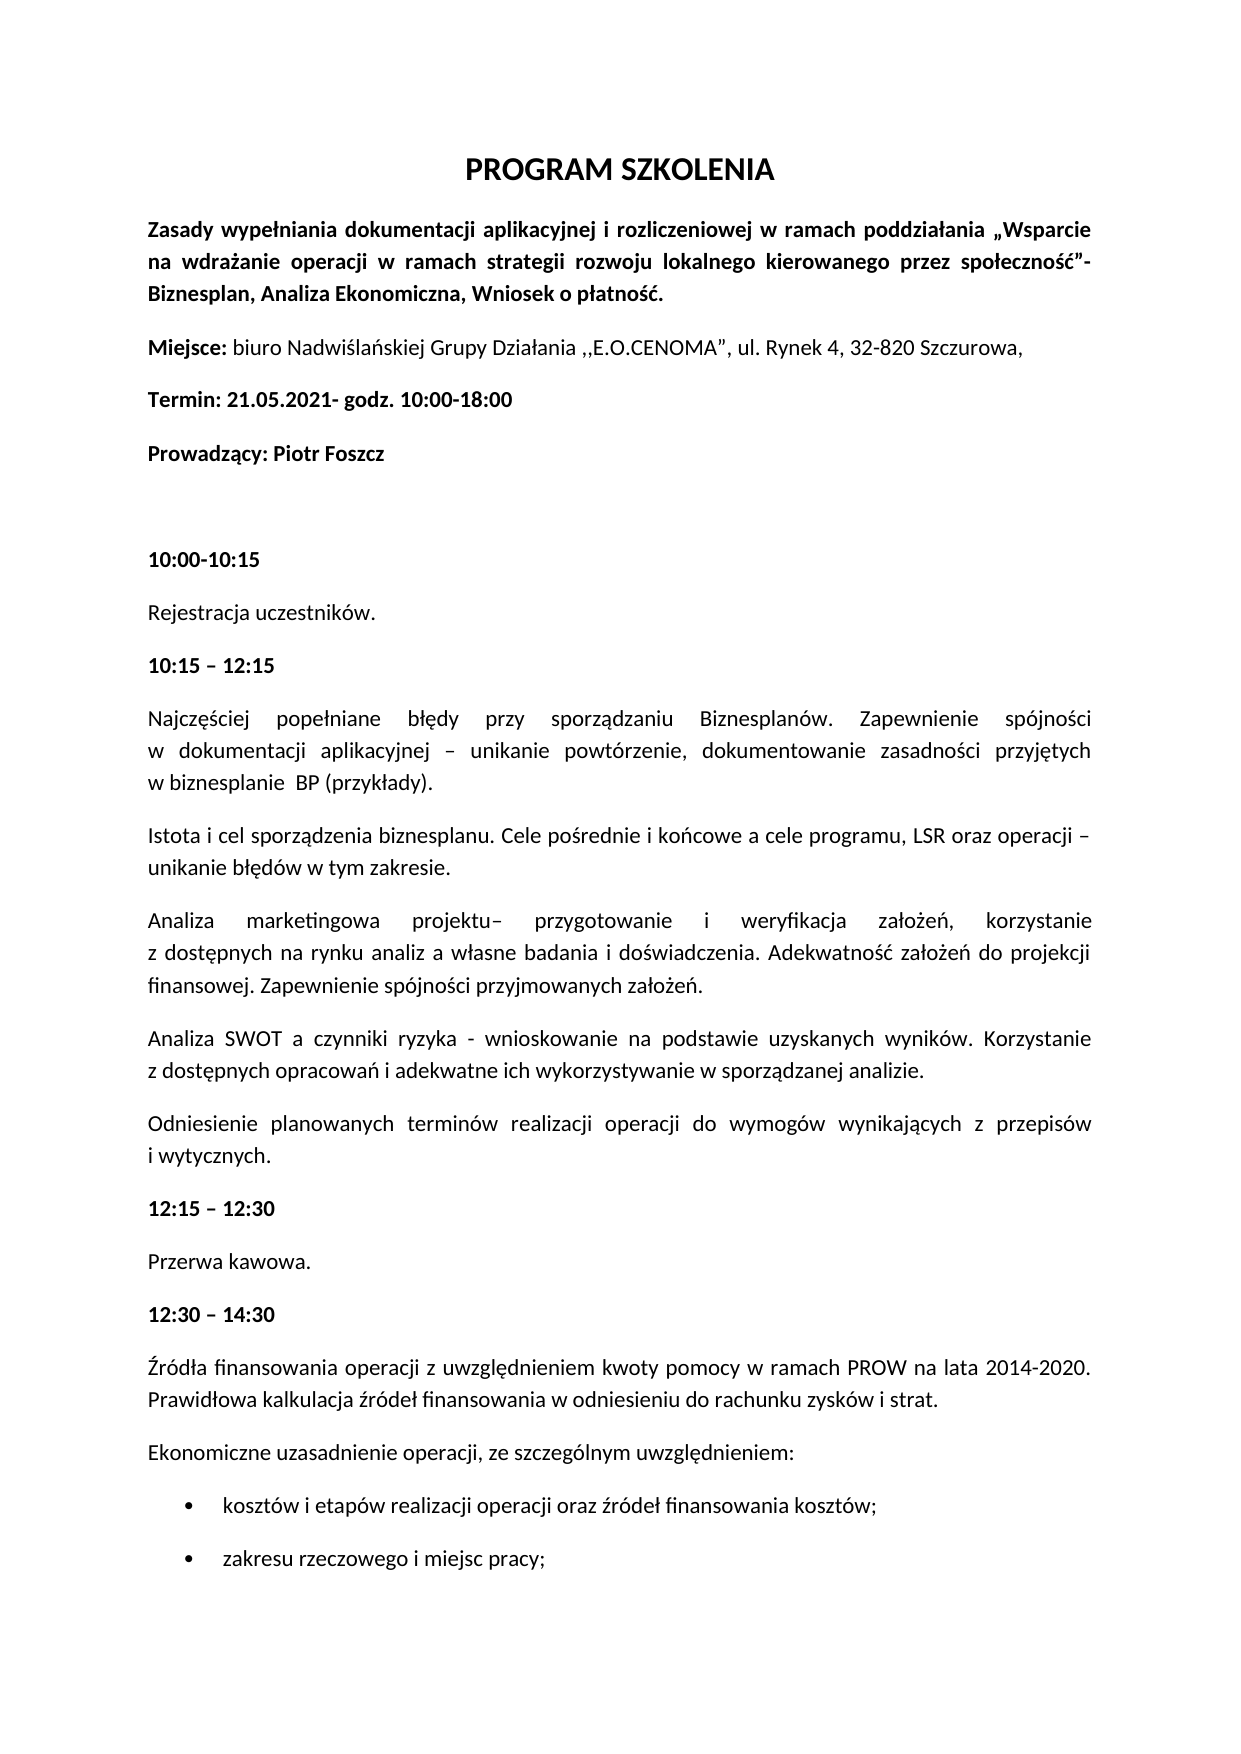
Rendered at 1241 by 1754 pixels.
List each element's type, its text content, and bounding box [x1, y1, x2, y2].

list zakresu rzeczowego i miejsc pracy; [185, 1544, 1093, 1572]
text Rejestracja uczestników. [148, 598, 1093, 626]
text Źródła finansowania operacji z uwzględnieniem kwoty pomocy w ramach PROW na lata 2014-2020. Prawidłowa kalkulacja źródeł finansowania w odniesieniu do rachunku zysków i strat. [148, 1353, 1093, 1413]
text PROGRAM SZKOLENIA [148, 148, 1093, 188]
text Istota i cel sporządzenia biznesplanu. Cele pośrednie i końcowe a cele programu, LSR oraz operacji – unikanie błędów w tym zakresie. [148, 821, 1093, 881]
text Analiza SWOT a czynniki ryzyka - wnioskowanie na podstawie uzyskanych wyników. Korzystanie z dostępnych opracowań i adekwatne ich wykorzystywanie w sporządzanej analizie. [148, 1024, 1093, 1084]
list kosztów i etapów realizacji operacji oraz źródeł finansowania kosztów; [185, 1491, 1093, 1519]
text 12:30 – 14:30 [148, 1300, 1093, 1328]
text Prowadzący: Piotr Foszcz [148, 439, 1093, 467]
text 10:00-10:15 [148, 545, 1093, 573]
text 10:15 – 12:15 [148, 651, 1093, 679]
text Najczęściej popełniane błędy przy sporządzaniu Biznesplanów. Zapewnienie spójności w dokumentacji aplikacyjnej – unikanie powtórzenie, dokumentowanie zasadności przyjętych w biznesplanie BP (przykłady). [148, 704, 1093, 796]
text Zasady wypełniania dokumentacji aplikacyjnej i rozliczeniowej w ramach poddziałania „Wsparcie na wdrażanie operacji w ramach strategii rozwoju lokalnego kierowanego przez społeczność”- Biznesplan, Analiza Ekonomiczna, Wniosek o płatność. [148, 215, 1093, 308]
text Przerwa kawowa. [148, 1247, 1093, 1275]
text Analiza marketingowa projektu– przygotowanie i weryfikacja założeń, korzystanie z dostępnych na rynku analiz a własne badania i doświadczenia. Adekwatność założeń do projekcji finansowej. Zapewnienie spójności przyjmowanych założeń. [148, 906, 1093, 999]
text Odniesienie planowanych terminów realizacji operacji do wymogów wynikających z przepisów i wytycznych. [148, 1109, 1093, 1169]
text 12:15 – 12:30 [148, 1194, 1093, 1222]
text Termin: 21.05.2021- godz. 10:00-18:00 [148, 386, 1093, 414]
text Ekonomiczne uzasadnienie operacji, ze szczególnym uwzględnieniem: [148, 1438, 1093, 1466]
text Miejsce: biuro Nadwiślańskiej Grupy Działania ,,E.O.CENOMA”, ul. Rynek 4, 32-820 Szczurowa, [148, 333, 1093, 361]
